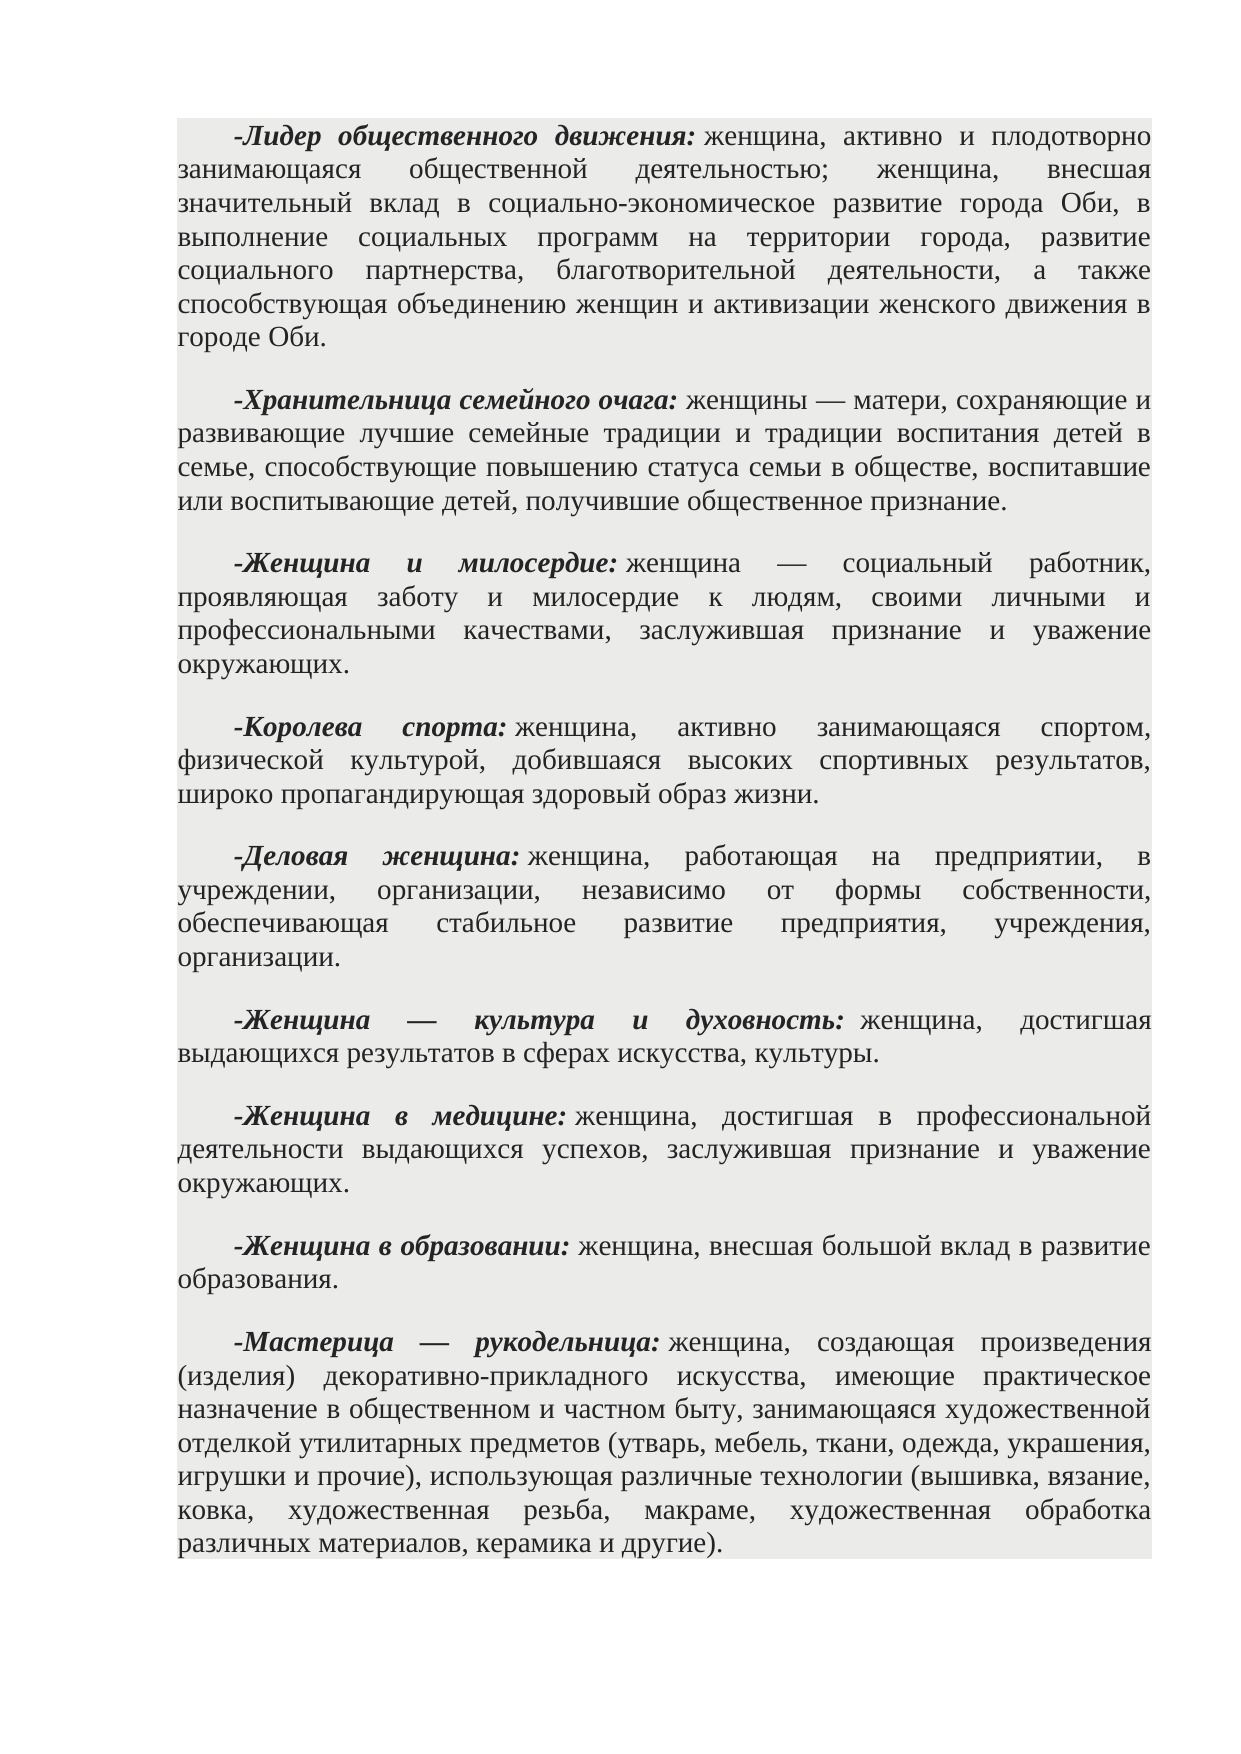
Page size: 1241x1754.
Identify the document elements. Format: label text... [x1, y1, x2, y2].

text -Лидер общественного движения: женщина, активно и плодотворно занимающаяся общественной деятельностью; женщина, внесшая значительный вклад в социально-экономическое развитие города Оби, в выполнение социальных программ на территории города, развитие социального партнерства, благотворительной деятельности, а также способствующая объединению женщин и активизации женского движения в городе Оби. [177, 118, 1152, 353]
text -Женщина в медицине: женщина, достигшая в профессиональной деятельности выдающихся успехов, заслужившая признание и уважение окружающих. [177, 1098, 1152, 1199]
text -Женщина в образовании: женщина, внесшая большой вклад в развитие образования. [177, 1228, 1152, 1295]
text -Деловая женщина: женщина, работающая на предприятии, в учреждении, организации, независимо от формы собственности, обеспечивающая стабильное развитие предприятия, учреждения, организации. [177, 838, 1152, 973]
text -Женщина — культура и духовность: женщина, достигшая выдающихся результатов в сферах искусства, культуры. [177, 1002, 1152, 1069]
text -Хранительница семейного очага: женщины — матери, сохраняющие и развивающие лучшие семейные традиции и традиции воспитания детей в семье, способствующие повышению статуса семьи в обществе, воспитавшие или воспитывающие детей, получившие общественное признание. [177, 382, 1152, 516]
text -Мастерица — рукодельница: женщина, создающая произведения (изделия) декоративно-прикладного искусства, имеющие практическое назначение в общественном и частном быту, занимающаяся художественной отделкой утилитарных предметов (утварь, мебель, ткани, одежда, украшения, игрушки и прочие), использующая различные технологии (вышивка, вязание, ковка, художественная резьба, макраме, художественная обработка различных материалов, керамика и другие). [177, 1324, 1152, 1559]
text -Женщина и милосердие: женщина — социальный работник, проявляющая заботу и милосердие к людям, своими личными и профессиональными качествами, заслужившая признание и уважение окружающих. [177, 545, 1152, 679]
text -Королева спорта: женщина, активно занимающаяся спортом, физической культурой, добившаяся высоких спортивных результатов, широко пропагандирующая здоровый образ жизни. [177, 709, 1152, 809]
